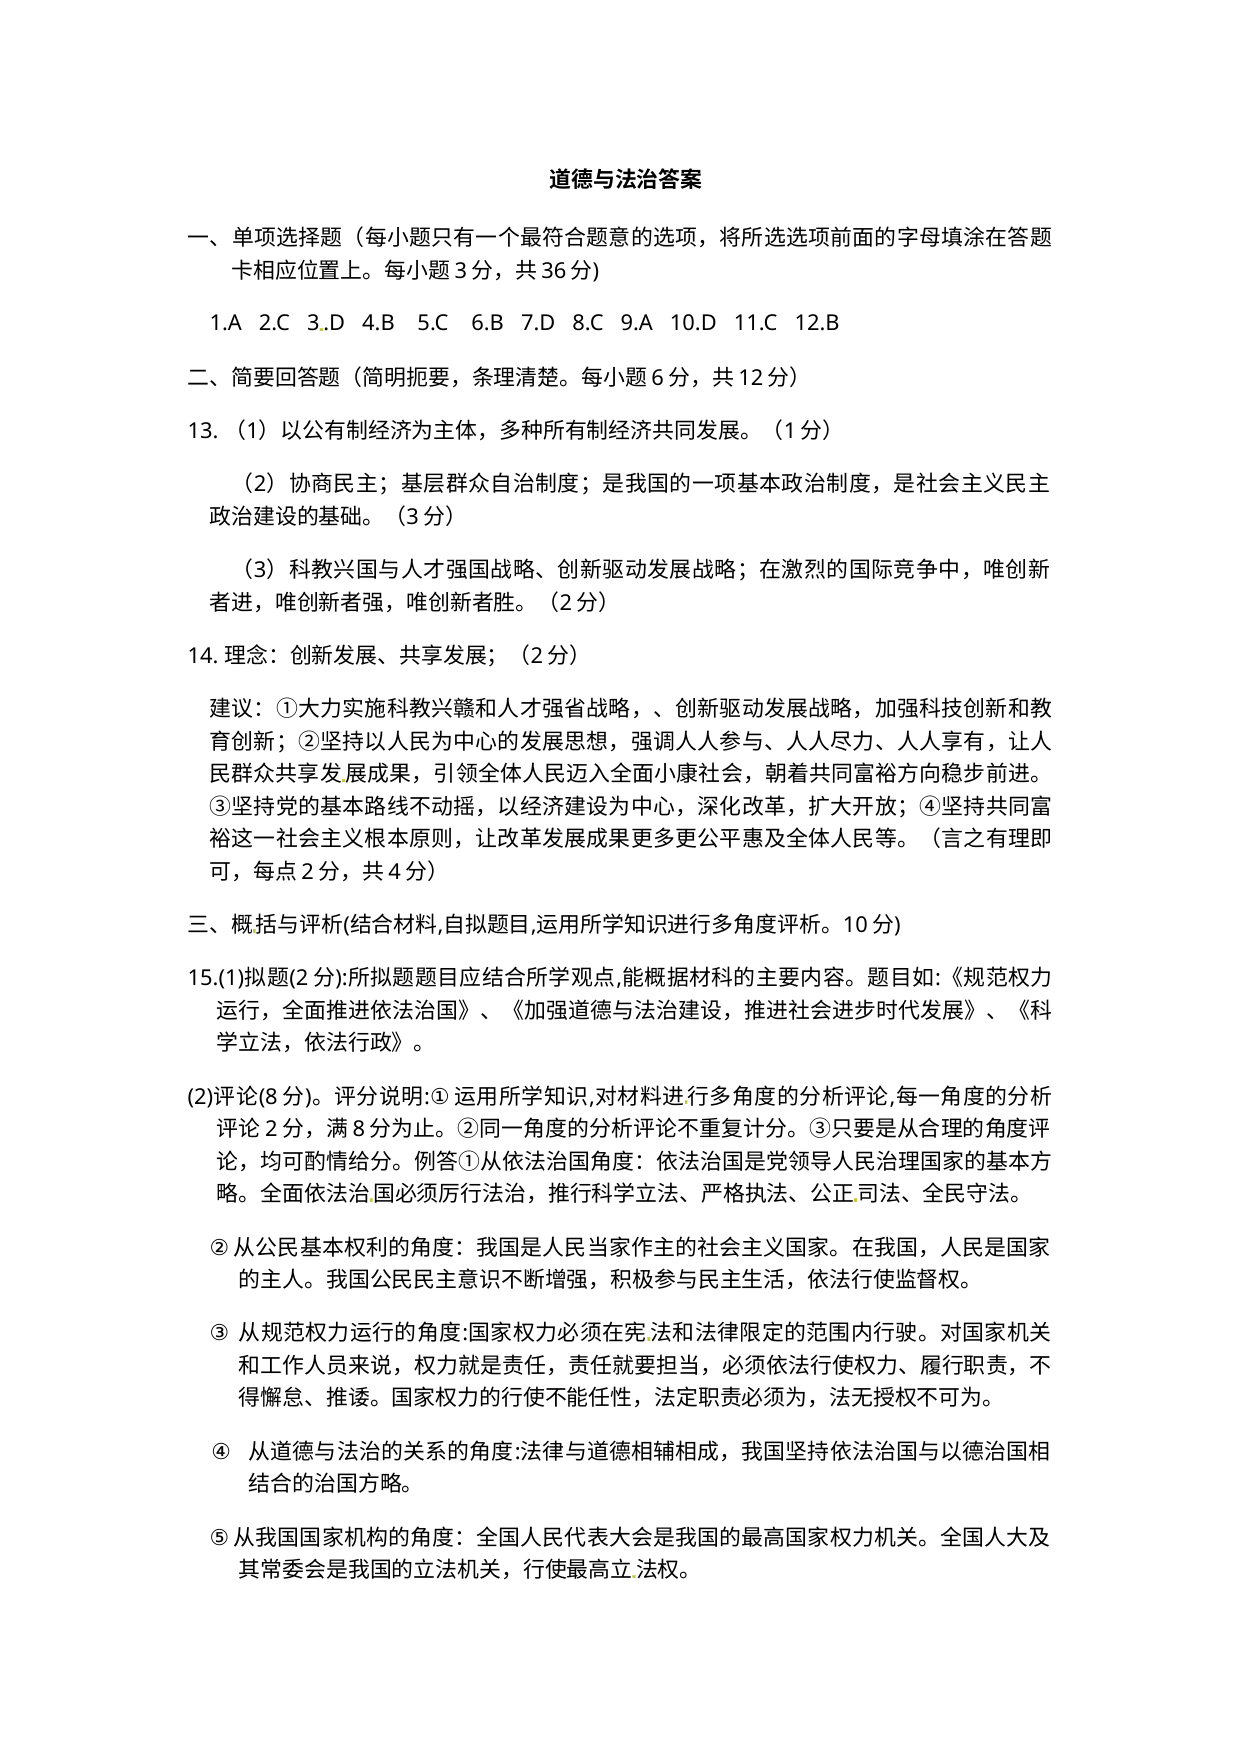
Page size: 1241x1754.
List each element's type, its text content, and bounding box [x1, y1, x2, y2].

text 1.A 2.C 3.D 4.B 5.C 6.B 7.D 8.C 9.A 10.D 11.C 12.B [209, 306, 1053, 338]
text 建议：①大力实施科教兴赣和人才强省战略，、创新驱动发展战略，加强科技创新和教育创新；②坚持以人民为中心的发展思想，强调人人参与、人人尽力、人人享有，让人民群众共享发展成果，引领全体人民迈入全面小康社会，朝着共同富裕方向稳步前进。③坚持党的基本路线不动摇，以经济建设为中心，深化改革，扩大开放；④坚持共同富裕这一社会主义根本原则，让改革发展成果更多更公平惠及全体人民等。（言之有理即可，每点2分，共4分） [209, 691, 1053, 886]
text 一、单项选择题（每小题只有一个最符合题意的选项，将所选选项前面的字母填涂在答题卡相应位置上。每小题3分，共36分) [187, 220, 1053, 285]
list 从道德与法治的关系的角度:法律与道德相辅相成，我国坚持依法治国与以德治国相结合的治国方略。 [211, 1433, 1053, 1498]
text ②从公民基本权利的角度：我国是人民当家作主的社会主义国家。在我国，人民是国家的主人。我国公民民主意识不断增强，积极参与民主生活，依法行使监督权。 [209, 1229, 1053, 1294]
text 二、简要回答题（简明扼要，条理清楚。每小题6分，共12分） [187, 359, 1053, 392]
text ⑤从我国国家机构的角度：全国人民代表大会是我国的最高国家权力机关。全国人大及其常委会是我国的立法机关，行使最高立法权。 [209, 1519, 1053, 1584]
text （2）协商民主；基层群众自治制度；是我国的一项基本政治制度，是社会主义民主政治建设的基础。（3分） [209, 466, 1053, 531]
text 三、概括与评析(结合材料,自拟题目,运用所学知识进行多角度评析。10分) [187, 907, 1053, 939]
text 道德与法治答案 [187, 162, 1053, 194]
text 14. 理念：创新发展、共享发展；（2分）[来源:学*科*网] [187, 637, 1053, 670]
list 从规范权力运行的角度:国家权力必须在宪法和法律限定的范围内行驶。对国家机关和工作人员来说，权力就是责任，责任就要担当，必须依法行使权力、履行职责，不得懈怠、推诿。国家权力的行使不能任性，法定职责必须为，法无授权不可为。 [209, 1315, 1053, 1412]
text 15.(1)拟题(2分):所拟题题目应结合所学观点,能概据材科的主要内容。题目如:《规范权力运行，全面推进依法治国》、《加强道德与法治建设，推进社会进步时代发展》、《科学立法，依法行政》。 [187, 960, 1053, 1057]
text 13. （1）以公有制经济为主体，多种所有制经济共同发展。（1分） [187, 412, 1053, 445]
text (2)评论(8分)。评分说明:①运用所学知识,对材料进行多角度的分析评论,每一角度的分析评论2分，满8分为止。②同一角度的分析评论不重复计分。③只要是从合理的角度评论，均可酌情给分。例答①从依法治国角度：依法治国是党领导人民治理国家的基本方略。全面依法治国必须厉行法治，推行科学立法、严格执法、公正司法、全民守法。 [187, 1078, 1053, 1208]
text （3）科教兴国与人才强国战略、创新驱动发展战略；在激烈的国际竞争中，唯创新者进，唯创新者强，唯创新者胜。（2分） [209, 552, 1053, 617]
